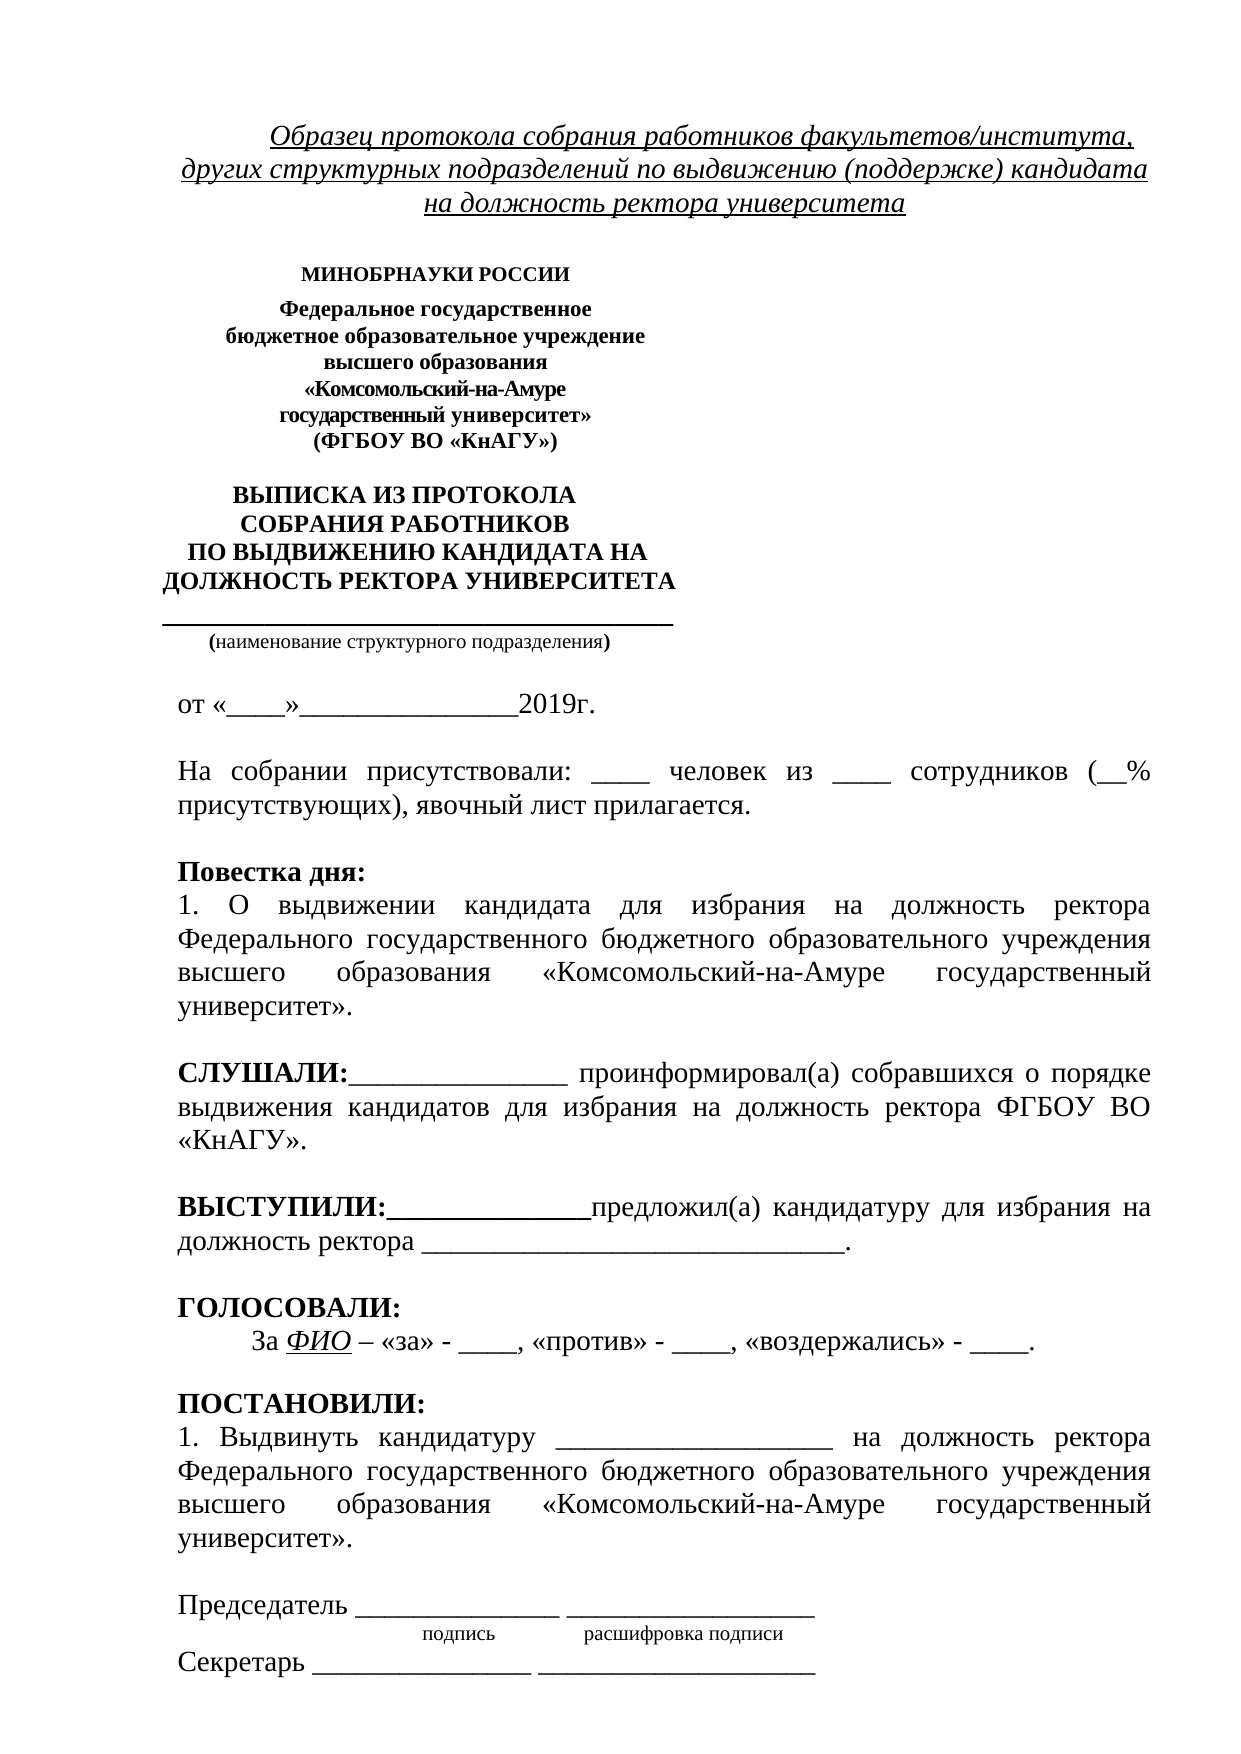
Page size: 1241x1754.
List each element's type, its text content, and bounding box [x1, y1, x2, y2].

text Секретарь _______________ ___________________ [177, 1644, 1152, 1678]
text ПО ВЫДВИЖЕНИЮ КАНДИДАТА НА [162, 537, 1152, 566]
table_header МИНОБРНАУКИ РОССИИ Федеральное государственное бюджетное образовательное учреждение высшего образования «Комсомольский-на-Амуре государственный университет» (ФГБОУ ВО «КнАГУ») ВЫПИСКА ИЗ ПРОТОКОЛА [177, 252, 693, 509]
text Образец протокола собрания работников факультетов/института, других структурных подразделений по выдвижению (поддержке) кандидата на должность ректора университета [177, 118, 1152, 219]
text Председатель ______________ _________________ [177, 1587, 1152, 1621]
text ДОЛЖНОСТЬ РЕКТОРА УНИВЕРСИТЕТА ___________________________________ [162, 566, 1152, 628]
text 1. Выдвинуть кандидатуру ___________________ на должность ректора Федерального государственного бюджетного образовательного учреждения высшего образования «Комсомольский-на-Амуре государственный университет». [177, 1419, 1152, 1553]
text ГОЛОСОВАЛИ: [177, 1290, 1152, 1323]
text от «____»_______________2019г. [177, 686, 1152, 720]
text За ФИО – «за» - ____, «против» - ____, «воздержались» - ____. [177, 1323, 1152, 1357]
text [177, 1621, 1152, 1644]
text (наименование структурного подразделения) [177, 628, 1152, 653]
text ВЫСТУПИЛИ:______________предложил(а) кандидатуру для избрания на должность ректора _____________________________. [177, 1189, 1152, 1256]
text ПОСТАНОВИЛИ: [177, 1386, 1152, 1419]
text СОБРАНИЯ РАБОТНИКОВ [177, 509, 1152, 537]
text На собрании присутствовали: ____ человек из ____ сотрудников (__% присутствующих), явочный лист прилагается. [177, 753, 1152, 820]
text 1. О выдвижении кандидата для избрания на должность ректора Федерального государственного бюджетного образовательного учреждения высшего образования «Комсомольский-на-Амуре государственный университет». [177, 887, 1152, 1022]
text СЛУШАЛИ:_______________ проинформировал(а) собравшихся о порядке выдвижения кандидатов для избрания на должность ректора ФГБОУ ВО «КнАГУ». [177, 1055, 1152, 1156]
text Повестка дня: [177, 854, 1152, 887]
